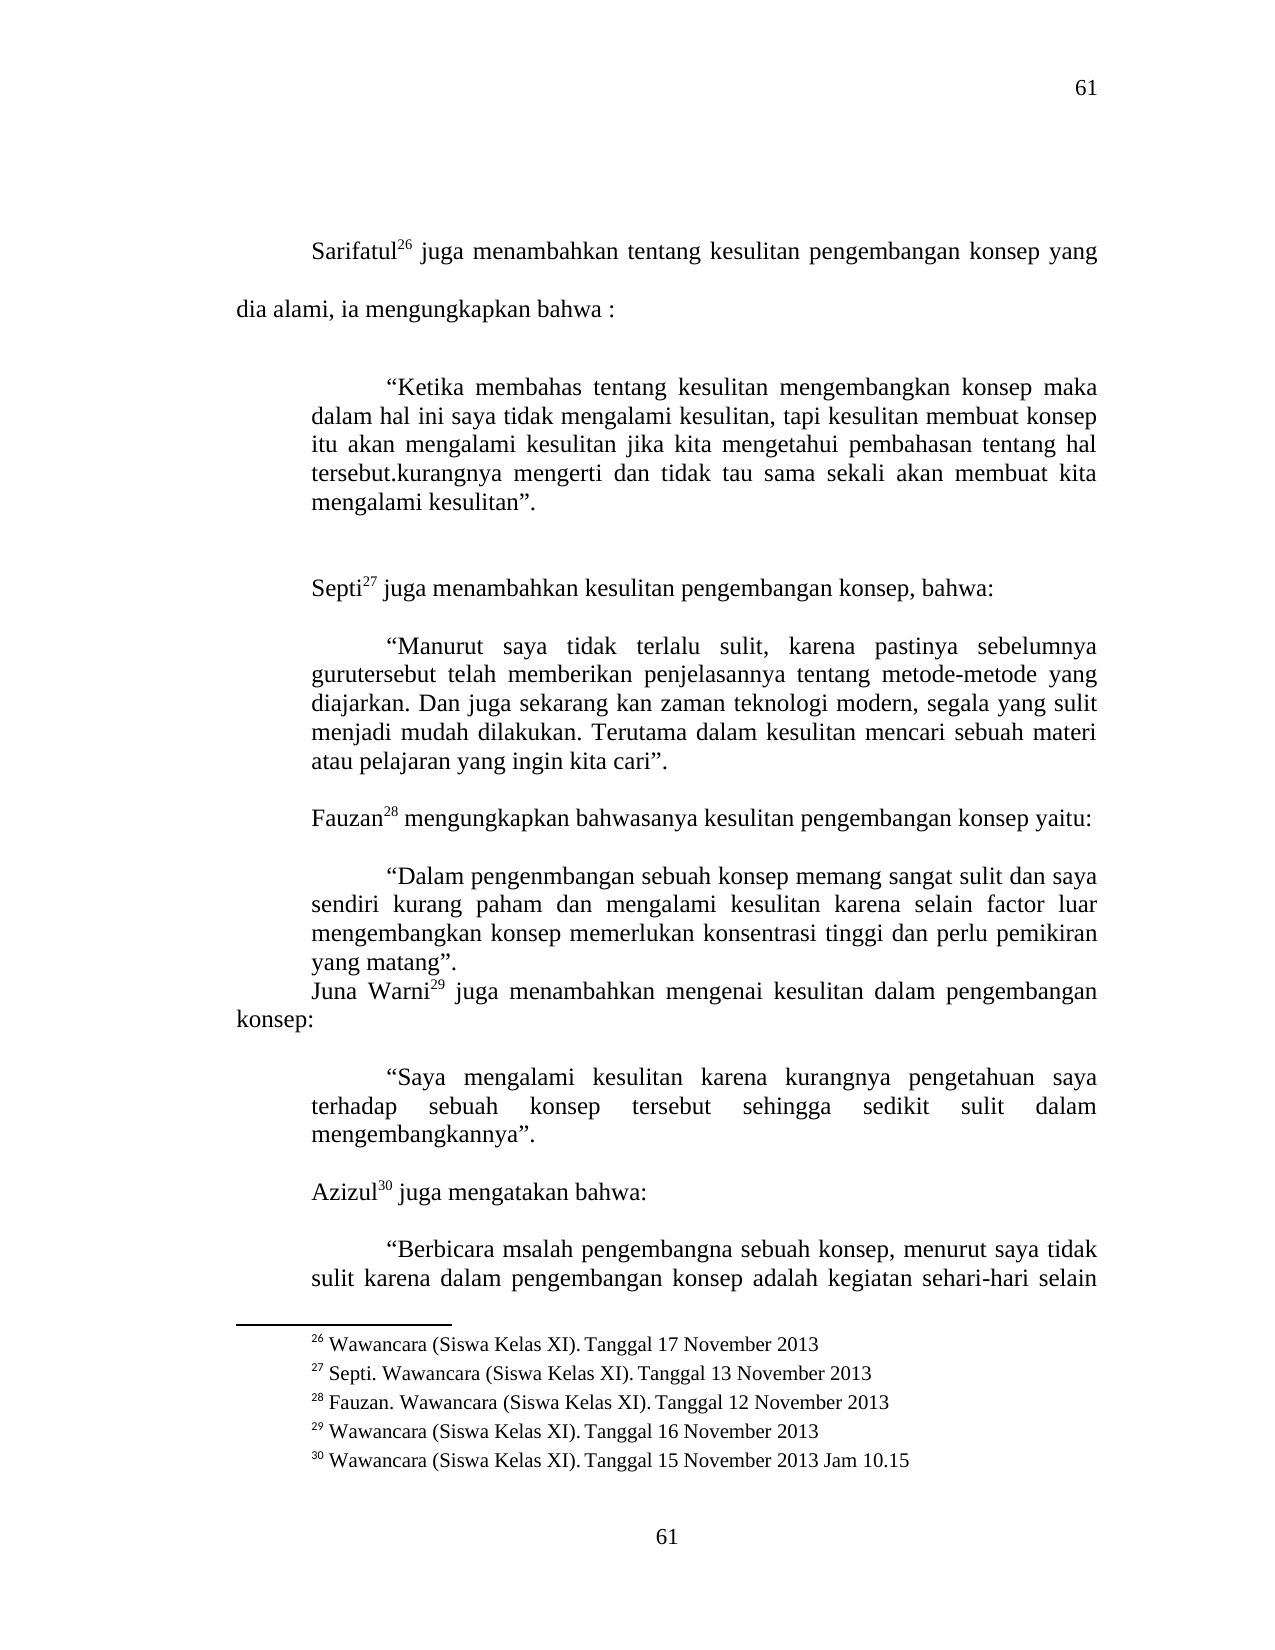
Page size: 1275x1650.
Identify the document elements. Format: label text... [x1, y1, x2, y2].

text “Ketika membahas tentang kesulitan mengembangkan konsep maka dalam hal ini saya tidak mengalami kesulitan, tapi kesulitan membuat konsep itu akan mengalami kesulitan jika kita mengetahui pembahasan tentang hal tersebut.kurangnya mengerti dan tidak tau sama sekali akan membuat kita mengalami kesulitan”. [311, 372, 1098, 516]
text Sarifatul juga menambahkan tentang kesulitan pengembangan konsep yang dia alami, ia mengungkapkan bahwa : [236, 236, 1098, 322]
text Septi juga menambahkan kesulitan pengembangan konsep, bahwa: [311, 573, 1098, 602]
text “Saya mengalami kesulitan karena kurangnya pengetahuan saya terhadap sebuah konsep tersebut sehingga sedikit sulit dalam mengembangkannya”. [311, 1062, 1098, 1148]
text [311, 1234, 1098, 1292]
text “Dalam pengenmbangan sebuah konsep memang sangat sulit dan saya sendiri kurang paham dan mengalami kesulitan karena selain factor luar mengembangkan konsep memerlukan konsentrasi tinggi dan perlu pemikiran yang matang”. [311, 861, 1098, 976]
text Juna Warni juga menambahkan mengenai kesulitan dalam pengembangan konsep: [236, 976, 1098, 1033]
text Fauzan mengungkapkan bahwasanya kesulitan pengembangan konsep yaitu: [311, 803, 1098, 832]
text Azizul juga mengatakan bahwa: [311, 1177, 1098, 1206]
text “Manurut saya tidak terlalu sulit, karena pastinya sebelumnya gurutersebut telah memberikan penjelasannya tentang metode-metode yang diajarkan. Dan juga sekarang kan zaman teknologi modern, segala yang sulit menjadi mudah dilakukan. Terutama dalam kesulitan mencari sebuah materi atau pelajaran yang ingin kita cari”. [311, 631, 1098, 774]
